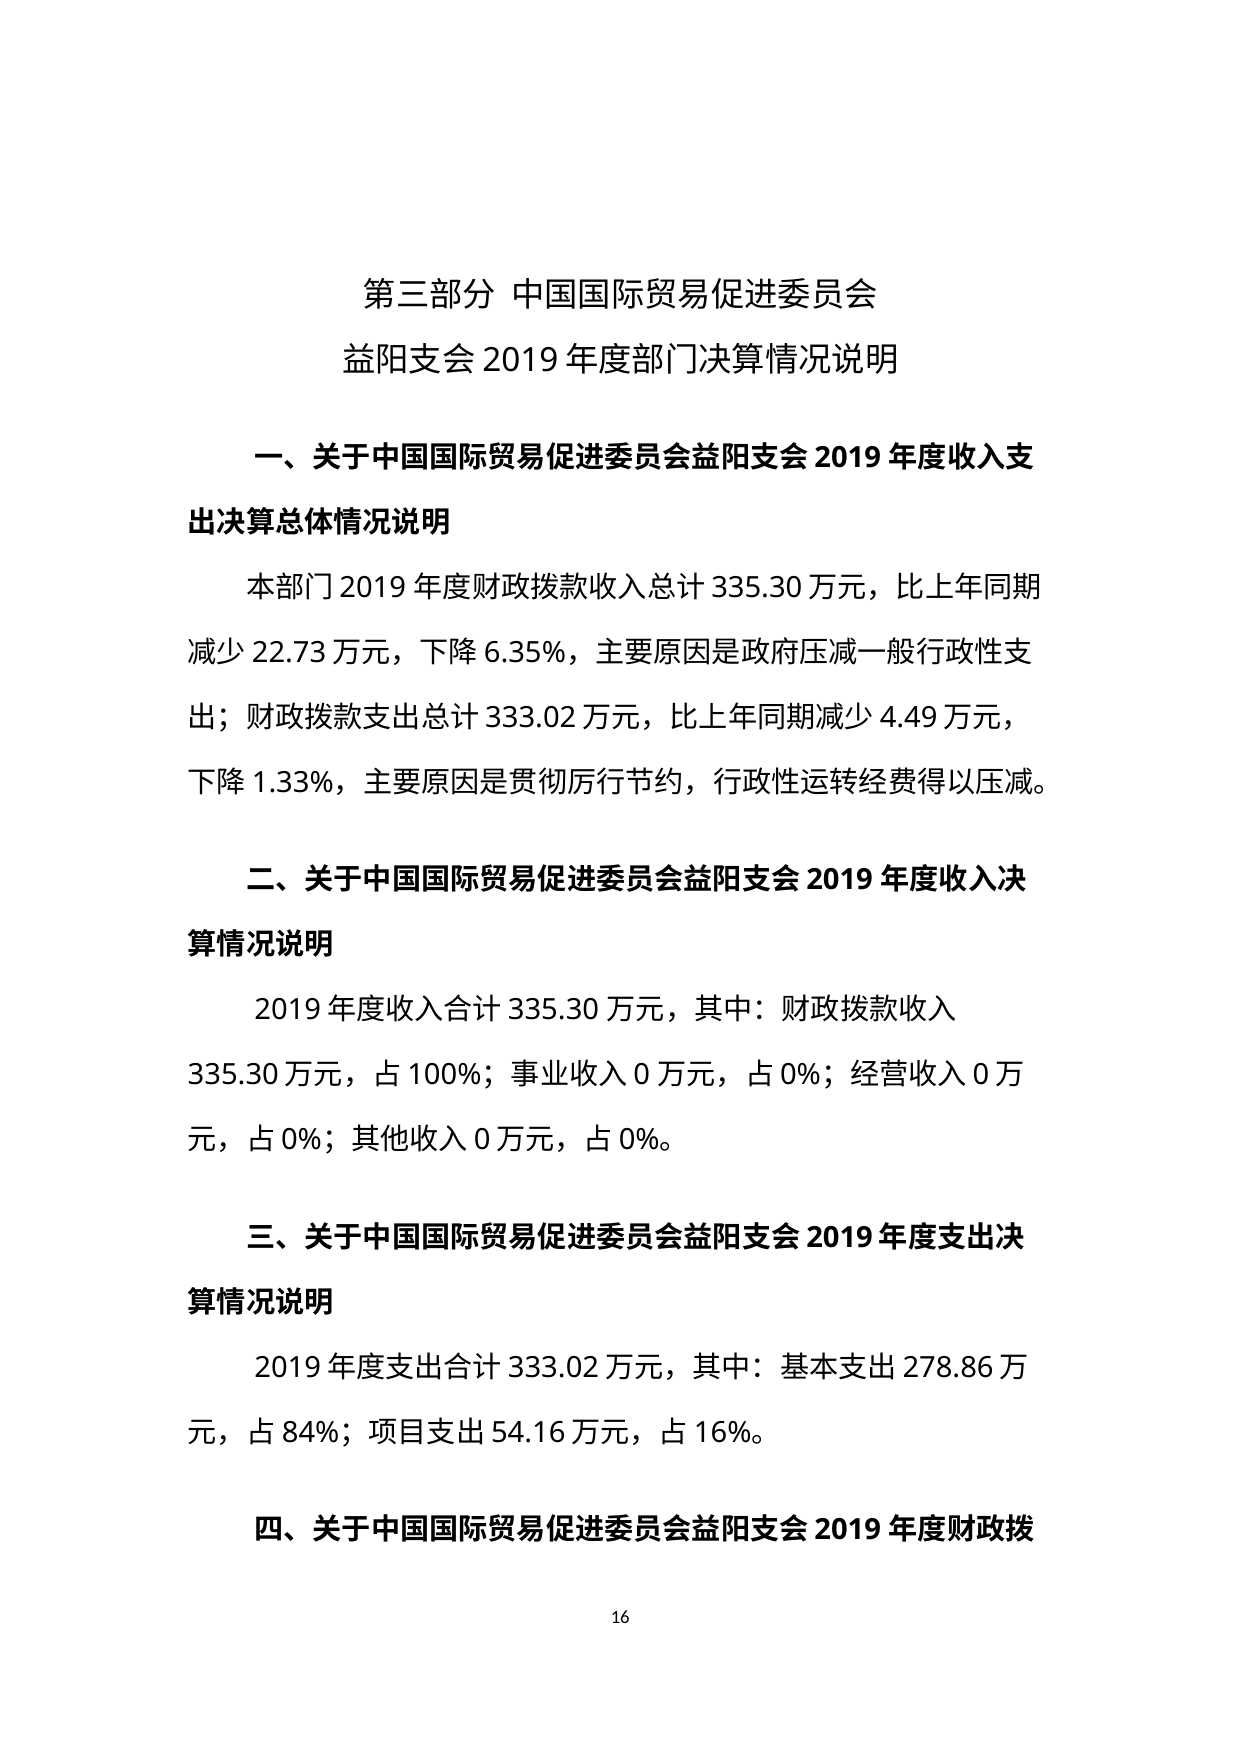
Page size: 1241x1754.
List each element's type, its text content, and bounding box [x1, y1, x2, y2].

text 二、关于中国国际贸易促进委员会益阳支会2019 年度收入决算情况说明 [187, 844, 1053, 974]
text 第三部分 中国国际贸易促进委员会 [187, 259, 1053, 324]
text 三、关于中国国际贸易促进委员会益阳支会2019年度支出决算情况说明 [187, 1202, 1053, 1332]
text 本部门2019 年度财政拨款收入总计335.30万元，比上年同期减少22.73万元，下降6.35%，主要原因是政府压减一般行政性支出；财政拨款支出总计333.02万元，比上年同期减少4.49万元，下降1.33%，主要原因是贯彻厉行节约，行政性运转经费得以压减。 [187, 552, 1053, 812]
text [187, 1494, 1053, 1559]
text 2019年度收入合计335.30 万元，其中：财政拨款收入335.30万元，占100%；事业收入0 万元，占0%；经营收入0万元，占0%；其他收入0万元，占0%。 [187, 974, 1053, 1169]
text 益阳支会2019年度部门决算情况说明 [187, 324, 1053, 389]
text 2019年度支出合计333.02万元，其中：基本支出278.86万元，占 84%；项目支出54.16万元，占16%。 [187, 1332, 1053, 1462]
text 一、关于中国国际贸易促进委员会益阳支会2019 年度收入支出决算总体情况说明 [187, 422, 1053, 552]
